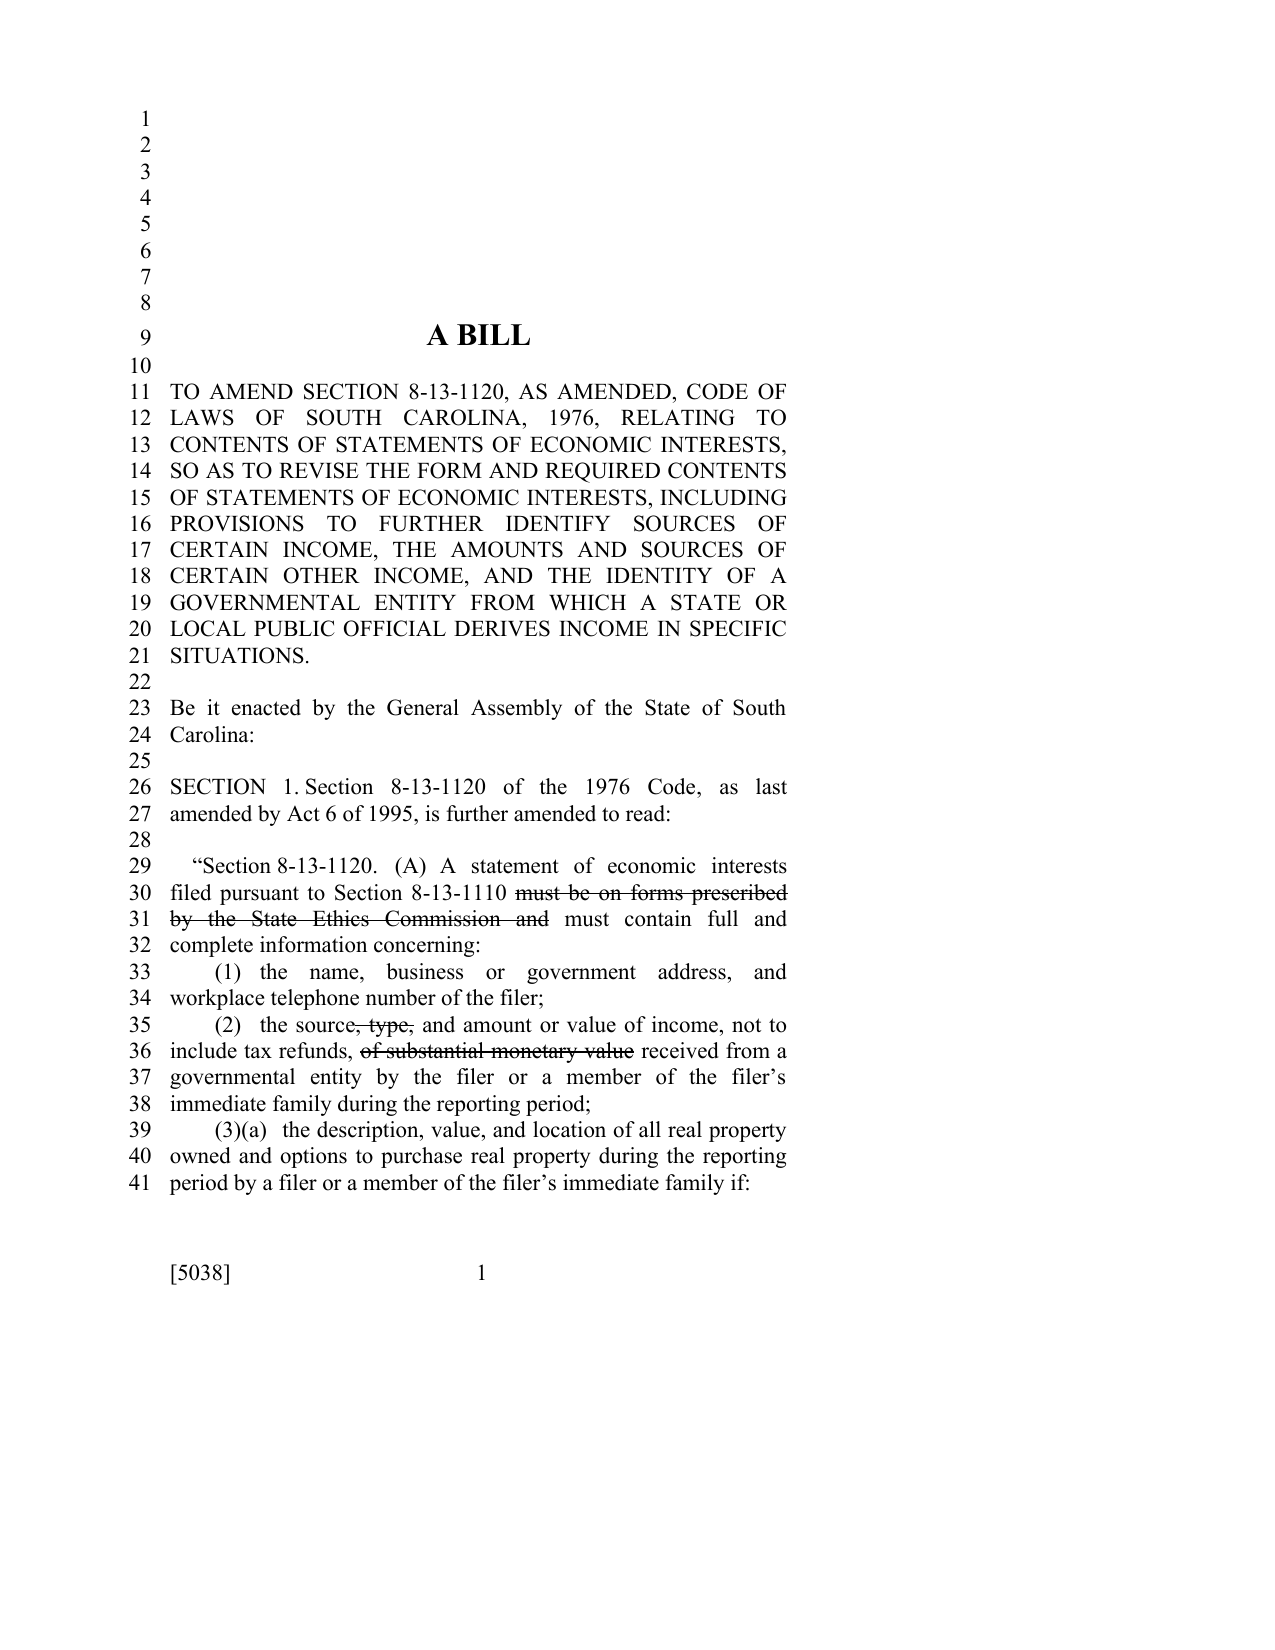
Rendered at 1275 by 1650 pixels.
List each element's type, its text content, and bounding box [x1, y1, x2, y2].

text SECTION 1. Section 8-13-1120 of the 1976 Code, as last amended by Act 6 of 1995, is further amended to read: [169, 773, 787, 826]
text A BILL [169, 316, 787, 352]
text TO AMEND SECTION 8-13-1120, AS AMENDED, CODE OF LAWS OF SOUTH CAROLINA, 1976, RELATING TO CONTENTS OF STATEMENTS OF ECONOMIC INTERESTS, SO AS TO REVISE THE FORM AND REQUIRED CONTENTS OF STATEMENTS OF ECONOMIC INTERESTS, INCLUDING PROVISIONS TO FURTHER IDENTIFY SOURCES OF CERTAIN INCOME, THE AMOUNTS AND SOURCES OF CERTAIN OTHER INCOME, AND THE IDENTITY OF A GOVERNMENTAL ENTITY FROM WHICH A STATE OR LOCAL PUBLIC OFFICIAL DERIVES INCOME IN SPECIFIC SITUATIONS. [169, 378, 787, 668]
text (3)(a) the description, value, and location of all real property owned and options to purchase real property during the reporting period by a filer or a member of the filer’s immediate family if: [169, 1116, 787, 1195]
text “Section 8-13-1120. (A) A statement of economic interests filed pursuant to Section 8-13-1110 must be on forms prescribed by the State Ethics Commission and must contain full and complete information concerning: [169, 852, 787, 958]
text (2) the source, type, and amount or value of income, not to include tax refunds, of substantial monetary value received from a governmental entity by the filer or a member of the filer’s immediate family during the reporting period; [169, 1011, 787, 1116]
text Be it enacted by the General Assembly of the State of South Carolina: [169, 694, 787, 747]
text (1) the name, business or government address, and workplace telephone number of the filer; [169, 958, 787, 1011]
